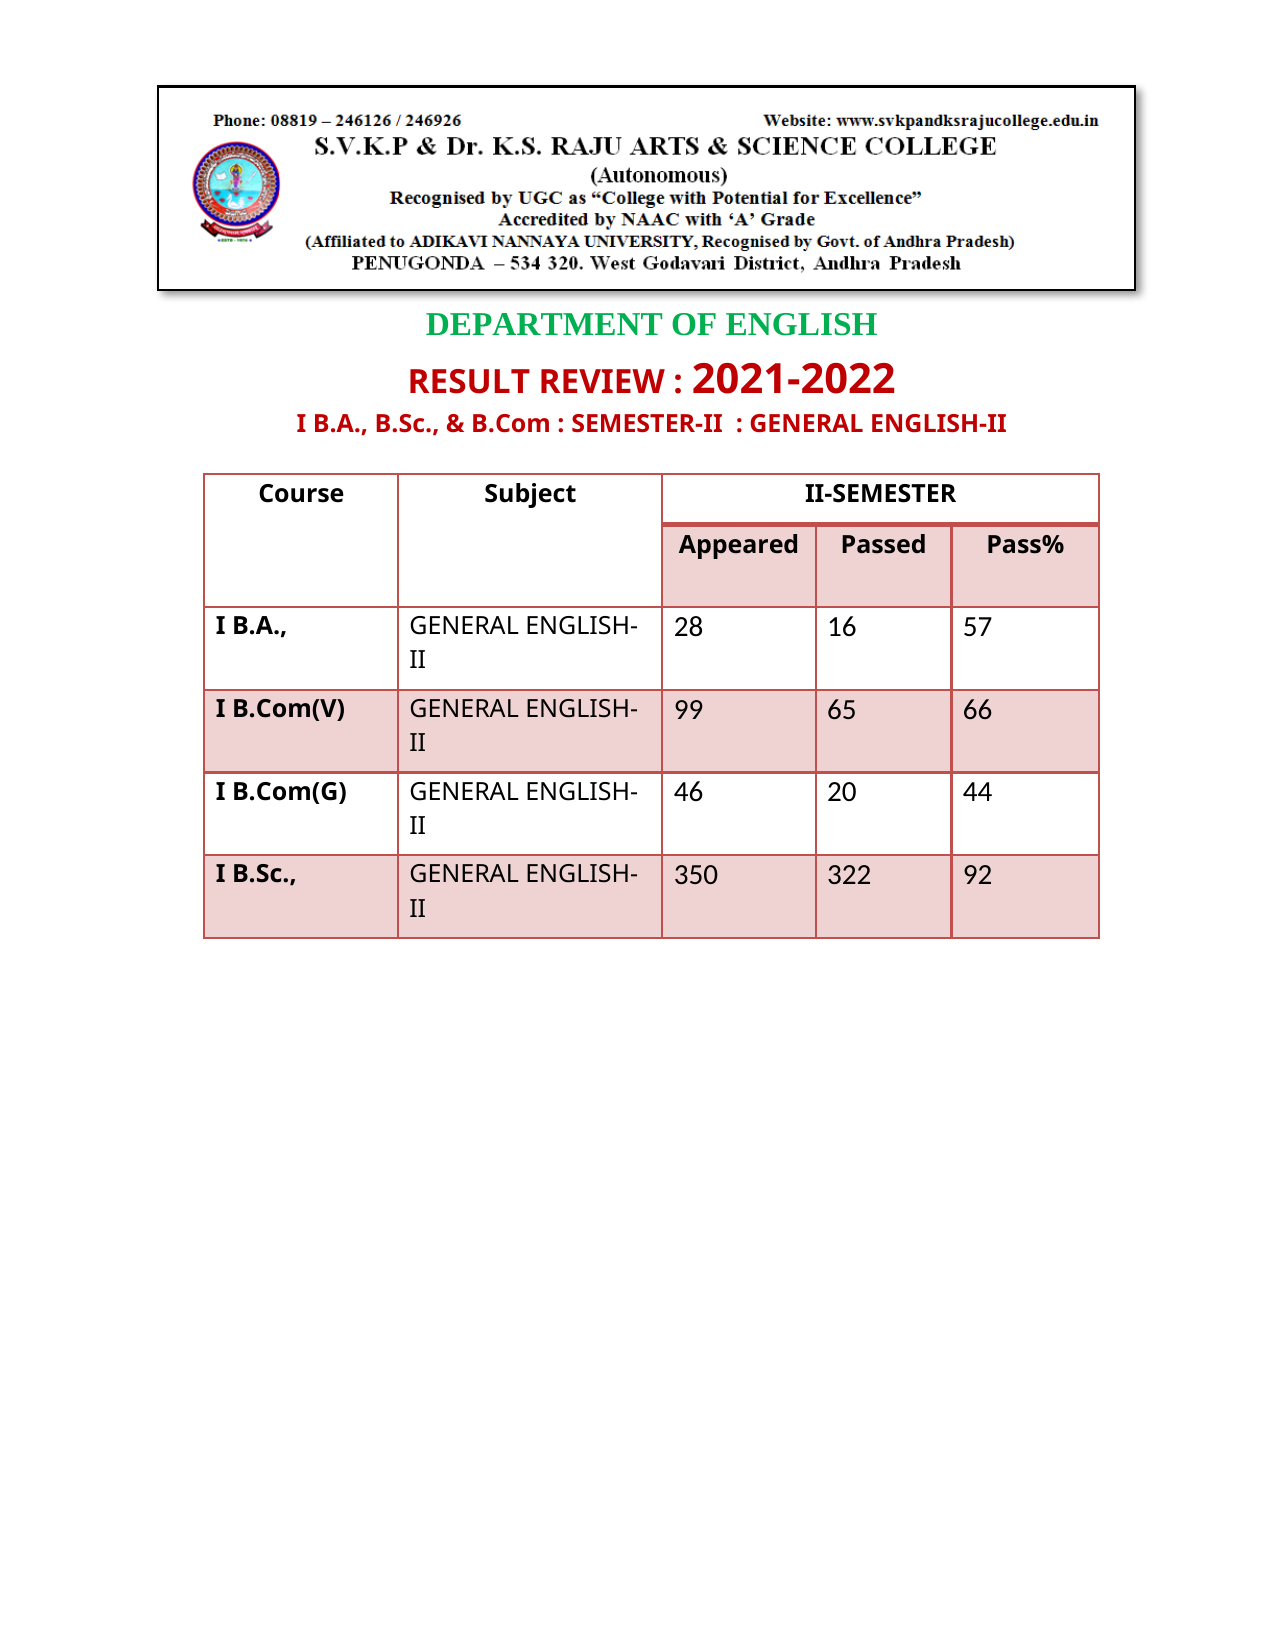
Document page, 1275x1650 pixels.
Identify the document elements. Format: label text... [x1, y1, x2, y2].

table_header II-SEMESTER [663, 475, 1098, 522]
table_cell I B.Sc., [205, 856, 397, 937]
table_cell 350 [663, 856, 815, 937]
table_cell 99 [663, 691, 815, 771]
table_cell Appeared [663, 527, 815, 606]
table_cell Pass% [953, 527, 1098, 606]
picture [159, 88, 1134, 289]
text I B.A., B.Sc., & B.Com : SEMESTER-II : GENERAL ENGLISH-II [112, 405, 1191, 439]
table_header Course [205, 475, 397, 606]
text DEPARTMENT OF ENGLISH [112, 304, 1191, 343]
table_cell 66 [953, 691, 1098, 771]
table_cell 44 [953, 774, 1098, 854]
table_cell GENERAL ENGLISH-II [399, 774, 661, 854]
table_cell I B.Com(V) [205, 691, 397, 771]
table_cell Passed [817, 527, 950, 606]
table_cell GENERAL ENGLISH-II [399, 856, 661, 937]
table_cell 16 [817, 608, 950, 689]
table_header Subject [399, 475, 661, 606]
table_cell 92 [953, 856, 1098, 937]
table_cell 28 [663, 608, 815, 689]
text RESULT REVIEW : 2021-2022 [112, 348, 1191, 405]
table_cell 65 [817, 691, 950, 771]
table_cell 20 [817, 774, 950, 854]
table_cell 57 [953, 608, 1098, 689]
table_cell 46 [663, 774, 815, 854]
table_cell I B.A., [205, 608, 397, 689]
table_cell I B.Com(G) [205, 774, 397, 854]
table_cell GENERAL ENGLISH-II [399, 608, 661, 689]
table_cell 322 [817, 856, 950, 937]
table_cell GENERAL ENGLISH-II [399, 691, 661, 771]
